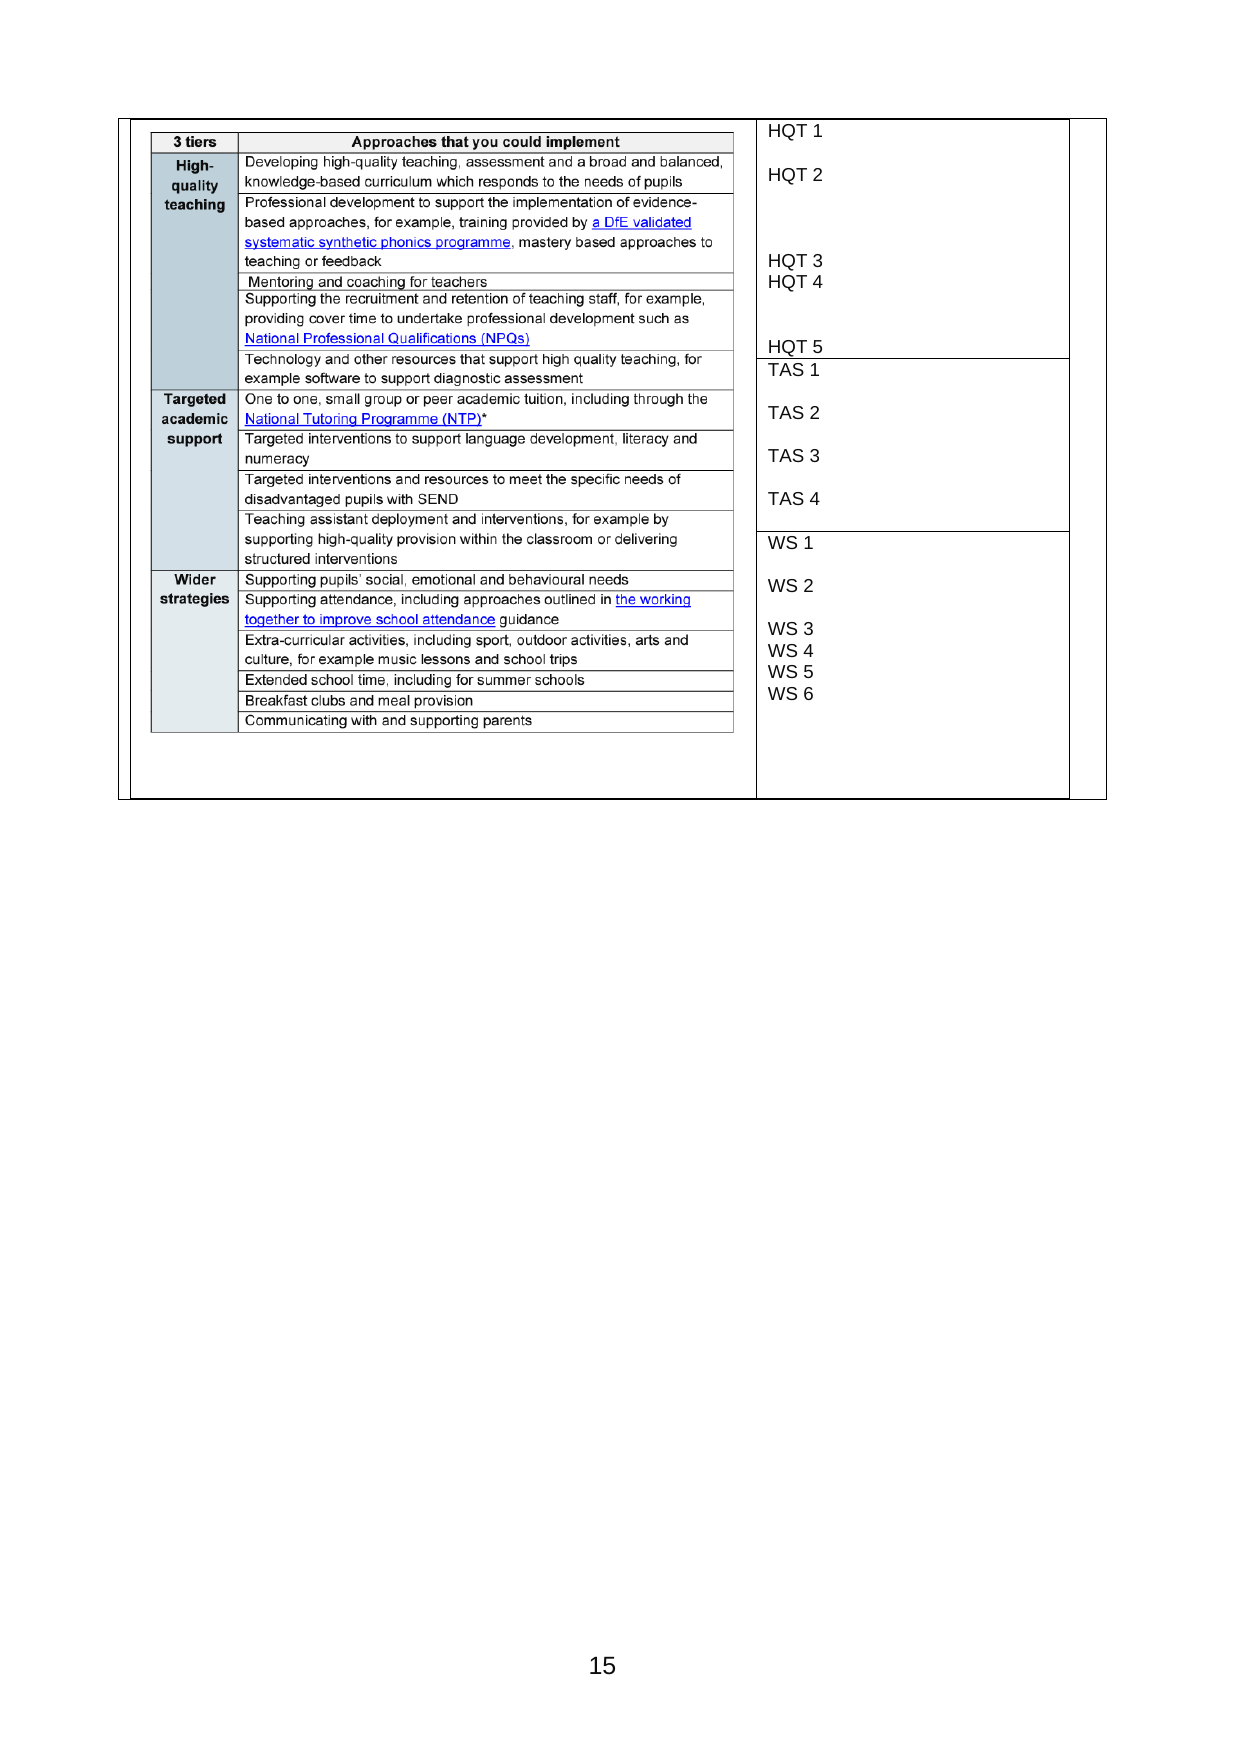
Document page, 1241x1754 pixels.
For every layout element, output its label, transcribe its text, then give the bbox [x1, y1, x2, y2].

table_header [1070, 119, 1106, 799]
picture [141, 120, 747, 748]
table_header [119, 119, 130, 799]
